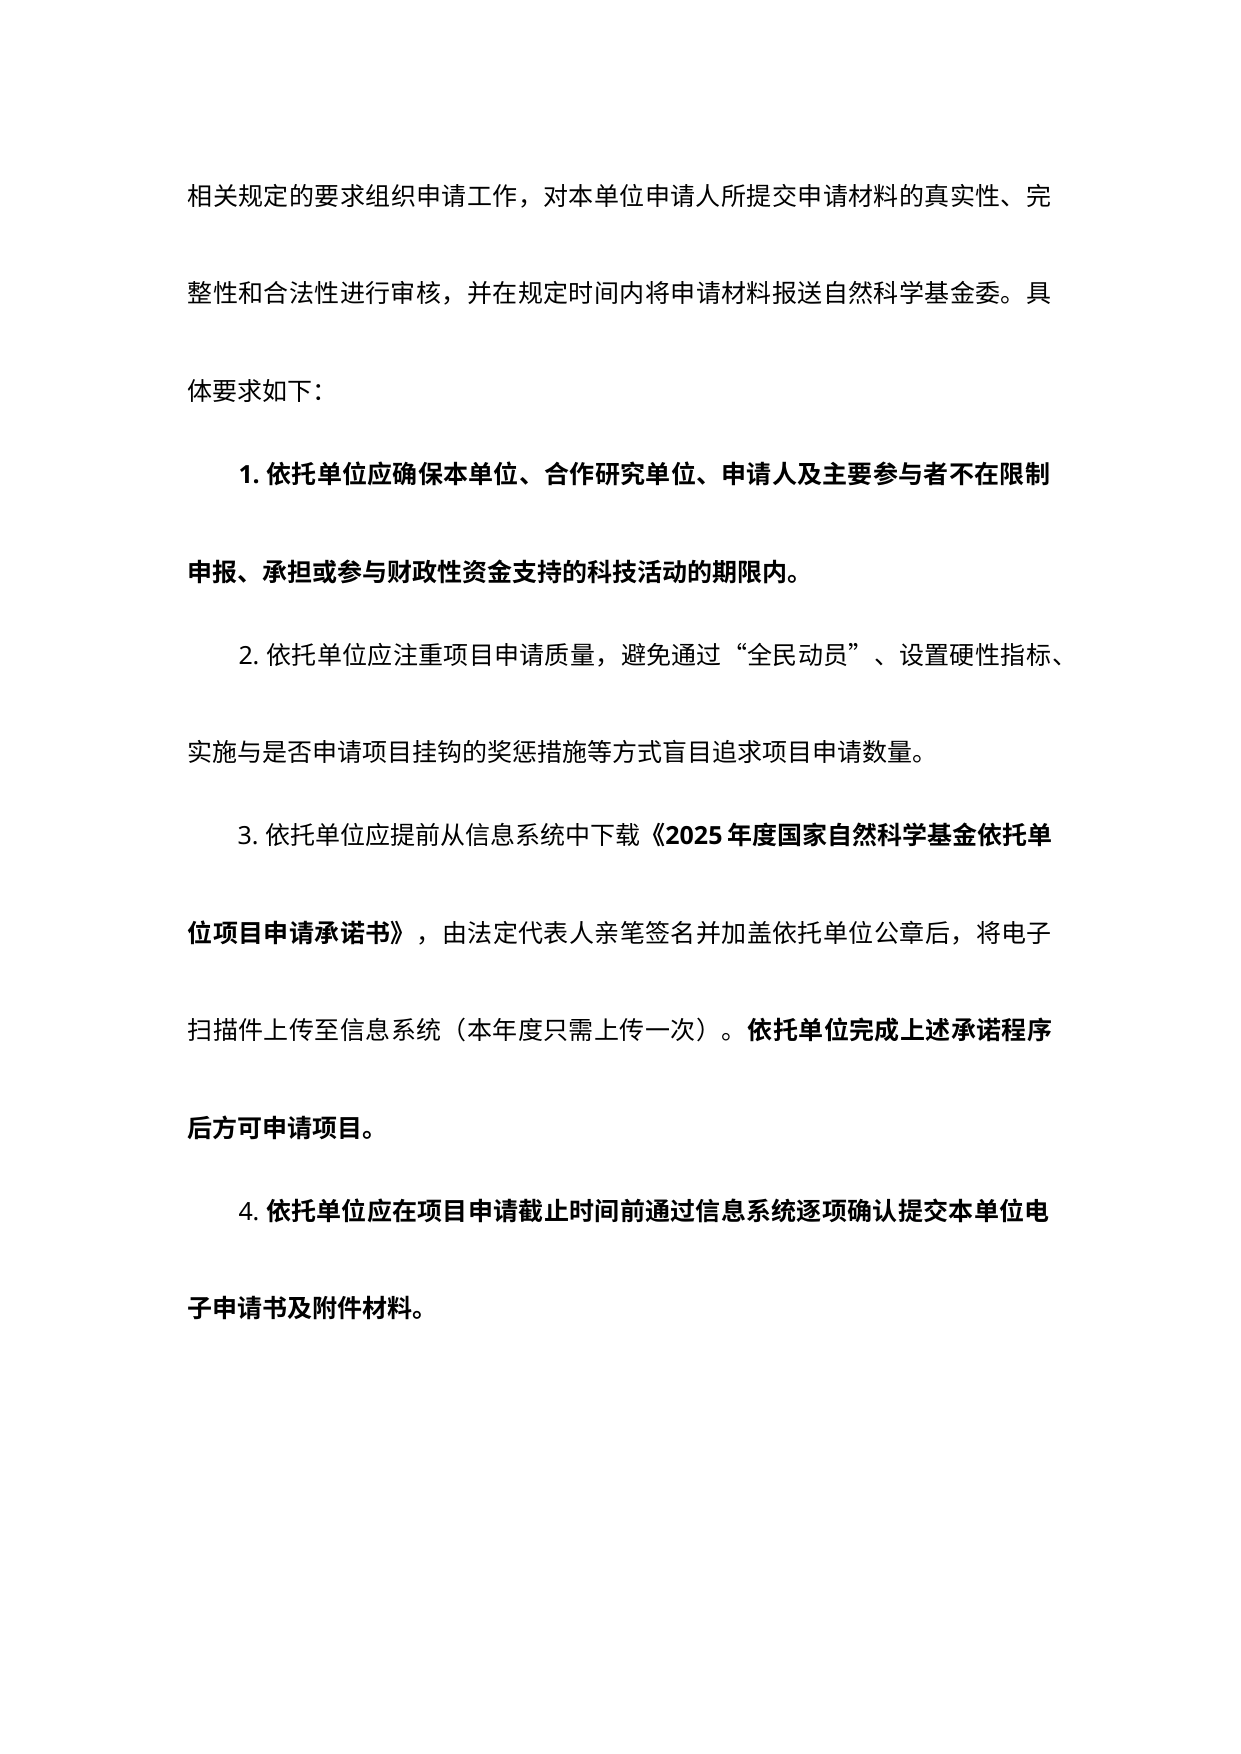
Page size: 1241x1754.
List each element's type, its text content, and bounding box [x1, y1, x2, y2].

text 4. 依托单位应在项目申请截止时间前通过信息系统逐项确认提交本单位电子申请书及附件材料。 [187, 1177, 1053, 1339]
text 1. 依托单位应确保本单位、合作研究单位、申请人及主要参与者不在限制申报、承担或参与财政性资金支持的科技活动的期限内。 [187, 440, 1053, 603]
text 3. 依托单位应提前从信息系统中下载《2025年度国家自然科学基金依托单位项目申请承诺书》，由法定代表人亲笔签名并加盖依托单位公章后，将电子扫描件上传至信息系统（本年度只需上传一次）。依托单位完成上述承诺程序后方可申请项目。 [187, 801, 1053, 1159]
text 2. 依托单位应注重项目申请质量，避免通过“全民动员”、设置硬性指标、实施与是否申请项目挂钩的奖惩措施等方式盲目追求项目申请数量。 [187, 621, 1053, 783]
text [187, 162, 1053, 422]
